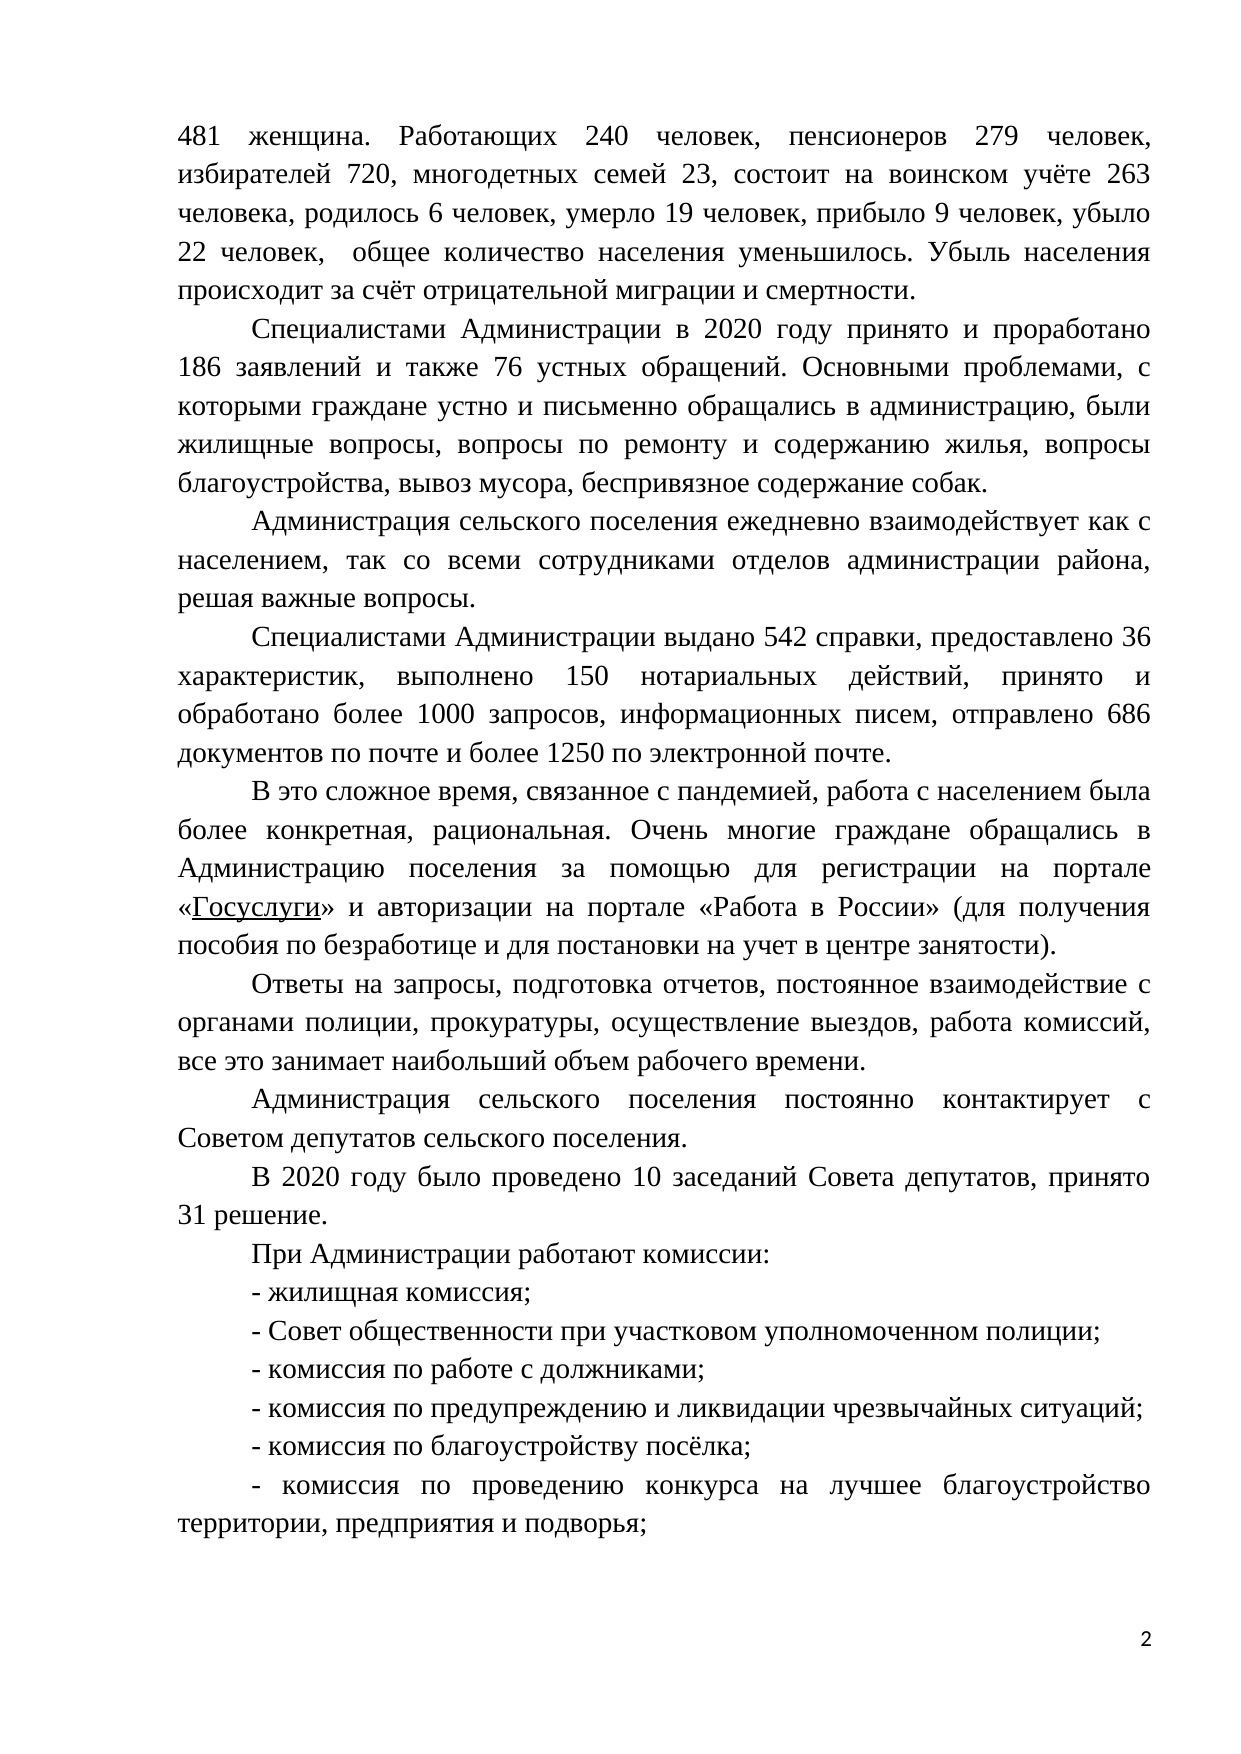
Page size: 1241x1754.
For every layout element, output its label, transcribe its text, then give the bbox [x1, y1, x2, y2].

text Администрация сельского поселения ежедневно взаимодействует как с населением, так со всеми сотрудниками отделов администрации района, решая важные вопросы. [177, 503, 1152, 614]
text В 2020 году было проведено 10 заседаний Совета депутатов, принято 31 решение. [177, 1159, 1152, 1231]
text В это сложное время, связанное с пандемией, работа с населением была более конкретная, рациональная. Очень многие граждане обращались в Администрацию поселения за помощью для регистрации на портале «Госуслуги» и авторизации на портале «Работа в России» (для получения пособия по безработице и для постановки на учет в центре занятости). [177, 773, 1152, 961]
text - комиссия по предупреждению и ликвидации чрезвычайных ситуаций; [177, 1390, 1152, 1423]
text - комиссия по проведению конкурса на лучшее благоустройство территории, предприятия и подворья; [177, 1467, 1152, 1539]
text - комиссия по работе с должниками; [177, 1351, 1152, 1385]
text Администрация сельского поселения постоянно контактирует с Советом депутатов сельского поселения. [177, 1082, 1152, 1154]
text - Совет общественности при участковом уполномоченном полиции; [177, 1313, 1152, 1346]
text При Администрации работают комиссии: [177, 1236, 1152, 1269]
text - жилищная комиссия; [177, 1274, 1152, 1308]
text Ответы на запросы, подготовка отчетов, постоянное взаимодействие с органами полиции, прокуратуры, осуществление выездов, работа комиссий, все это занимает наибольший объем рабочего времени. [177, 966, 1152, 1077]
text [177, 118, 1152, 306]
text - комиссия по благоустройству посёлка; [177, 1428, 1152, 1462]
text Специалистами Администрации выдано 542 справки, предоставлено 36 характеристик, выполнено 150 нотариальных действий, принято и обработано более 1000 запросов, информационных писем, отправлено 686 документов по почте и более 1250 по электронной почте. [177, 619, 1152, 768]
text Специалистами Администрации в 2020 году принято и проработано 186 заявлений и также 76 устных обращений. Основными проблемами, с которыми граждане устно и письменно обращались в администрацию, были жилищные вопросы, вопросы по ремонту и содержанию жилья, вопросы благоустройства, вывоз мусора, беспривязное содержание собак. [177, 311, 1152, 498]
